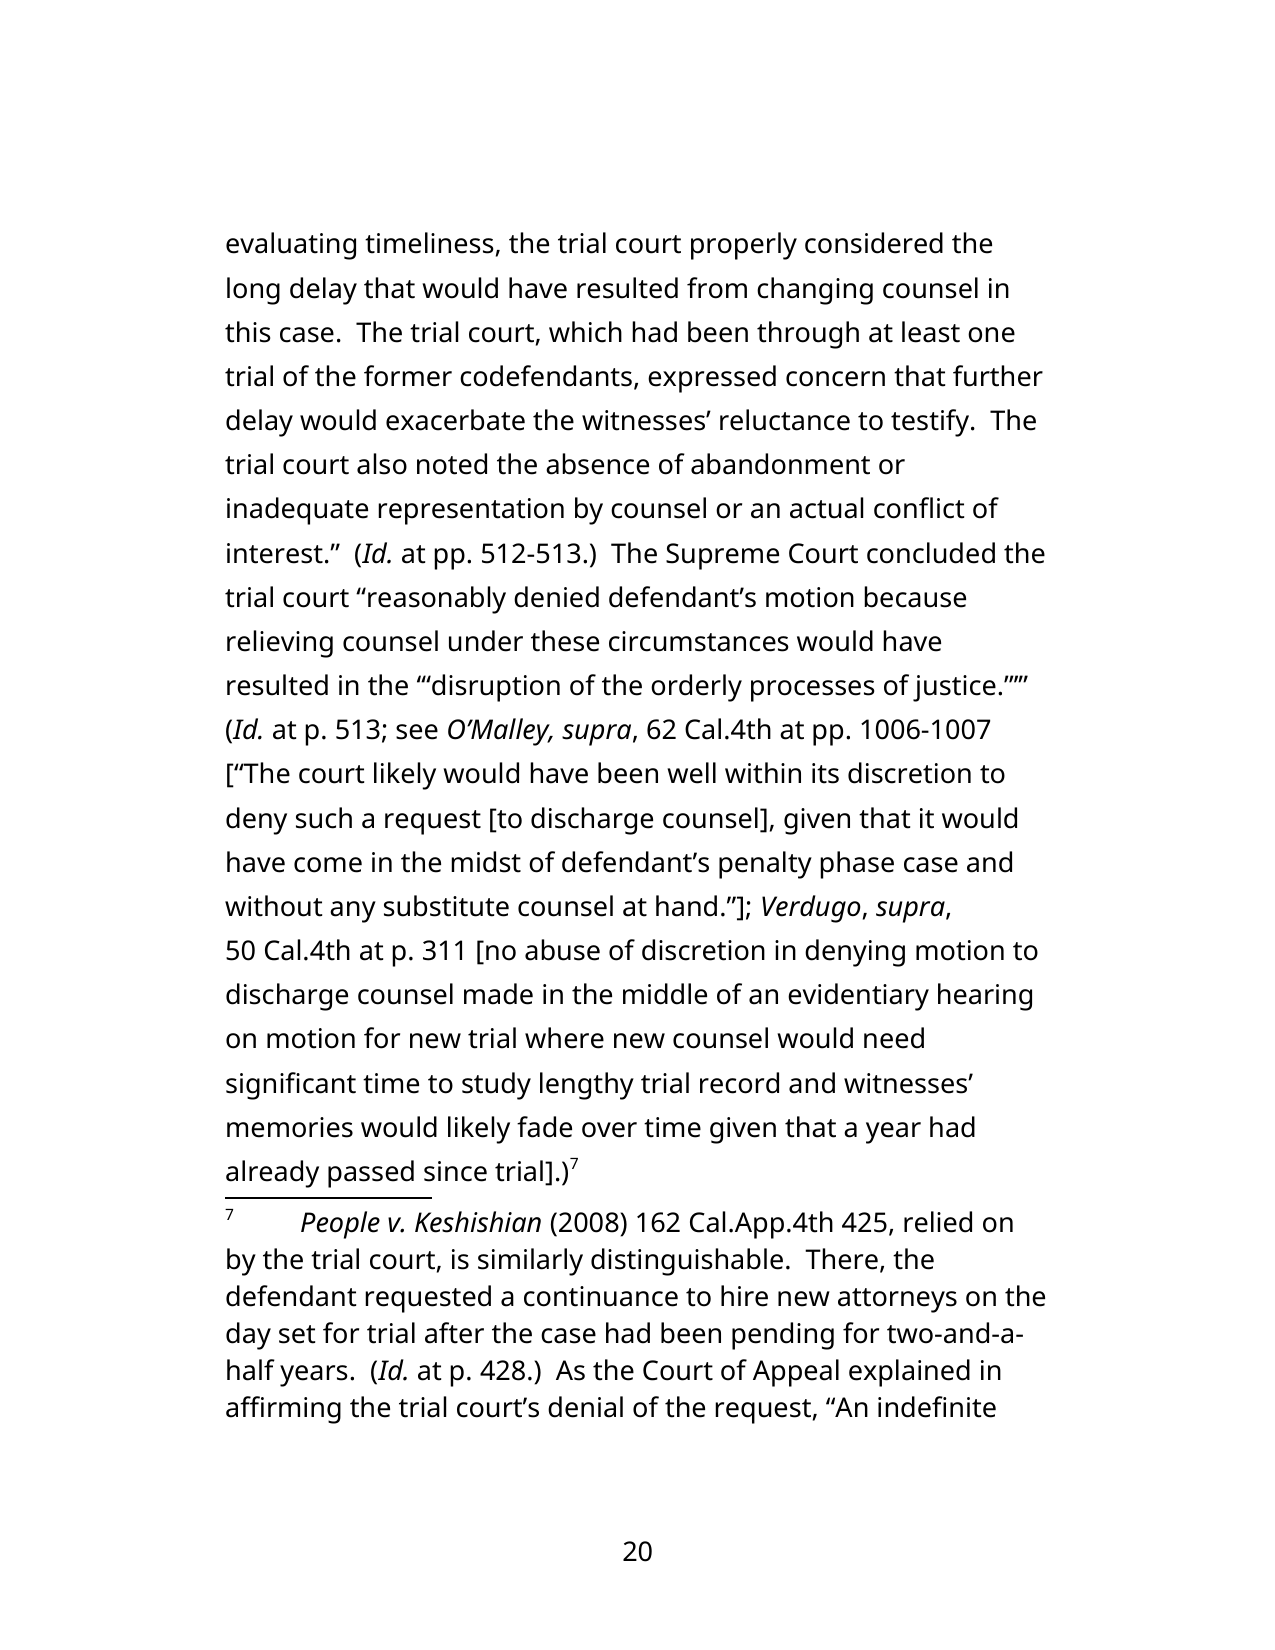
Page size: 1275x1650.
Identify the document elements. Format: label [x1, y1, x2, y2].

text [225, 225, 1050, 1189]
